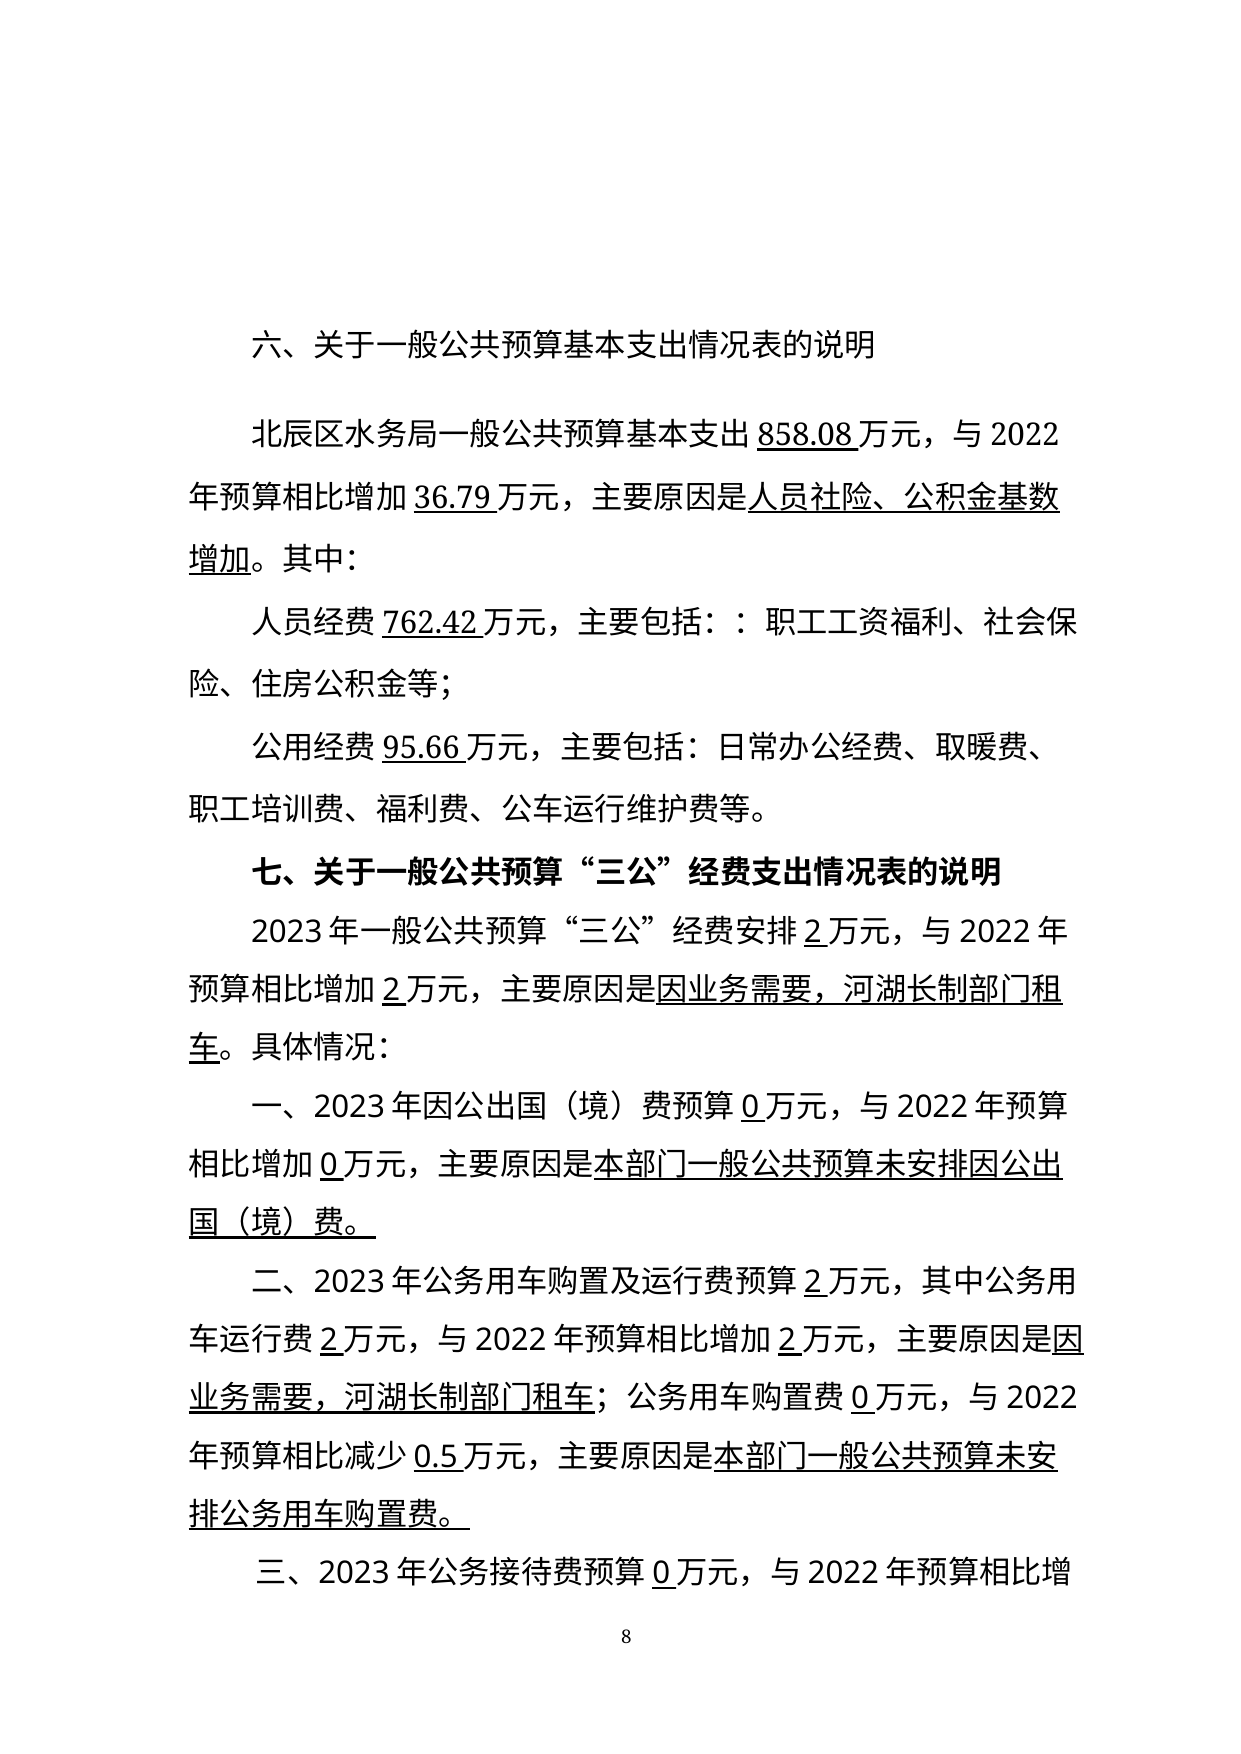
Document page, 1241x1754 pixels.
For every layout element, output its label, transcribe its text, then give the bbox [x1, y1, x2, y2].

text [188, 1537, 1087, 1596]
text 公用经费95.66万元，主要包括：日常办公经费、取暖费、职工培训费、福利费、公车运行维护费等。 [188, 708, 1087, 833]
text 七、关于一般公共预算“三公”经费支出情况表的说明 [188, 833, 1087, 896]
text 二、2023年公务用车购置及运行费预算2万元，其中公务用车运行费2万元，与2022年预算相比增加2万元，主要原因是因业务需要，河湖长制部门租车；公务用车购置费0万元，与2022年预算相比减少0.5万元，主要原因是本部门一般公共预算未安排公务用车购置费。 [188, 1246, 1087, 1537]
text 一、2023年因公出国（境）费预算0万元，与2022年预算相比增加0万元，主要原因是本部门一般公共预算未安排因公出国（境）费。 [188, 1071, 1087, 1246]
text 人员经费762.42万元，主要包括：：职工工资福利、社会保险、住房公积金等； [188, 583, 1087, 708]
text 北辰区水务局一般公共预算基本支出858.08万元，与2022年预算相比增加36.79万元，主要原因是人员社险、公积金基数增加。其中： [188, 396, 1087, 583]
text 2023年一般公共预算“三公”经费安排2万元，与2022年预算相比增加2万元，主要原因是因业务需要，河湖长制部门租车。具体情况： [188, 896, 1087, 1071]
subtitle 六、关于一般公共预算基本支出情况表的说明 [188, 306, 1087, 368]
